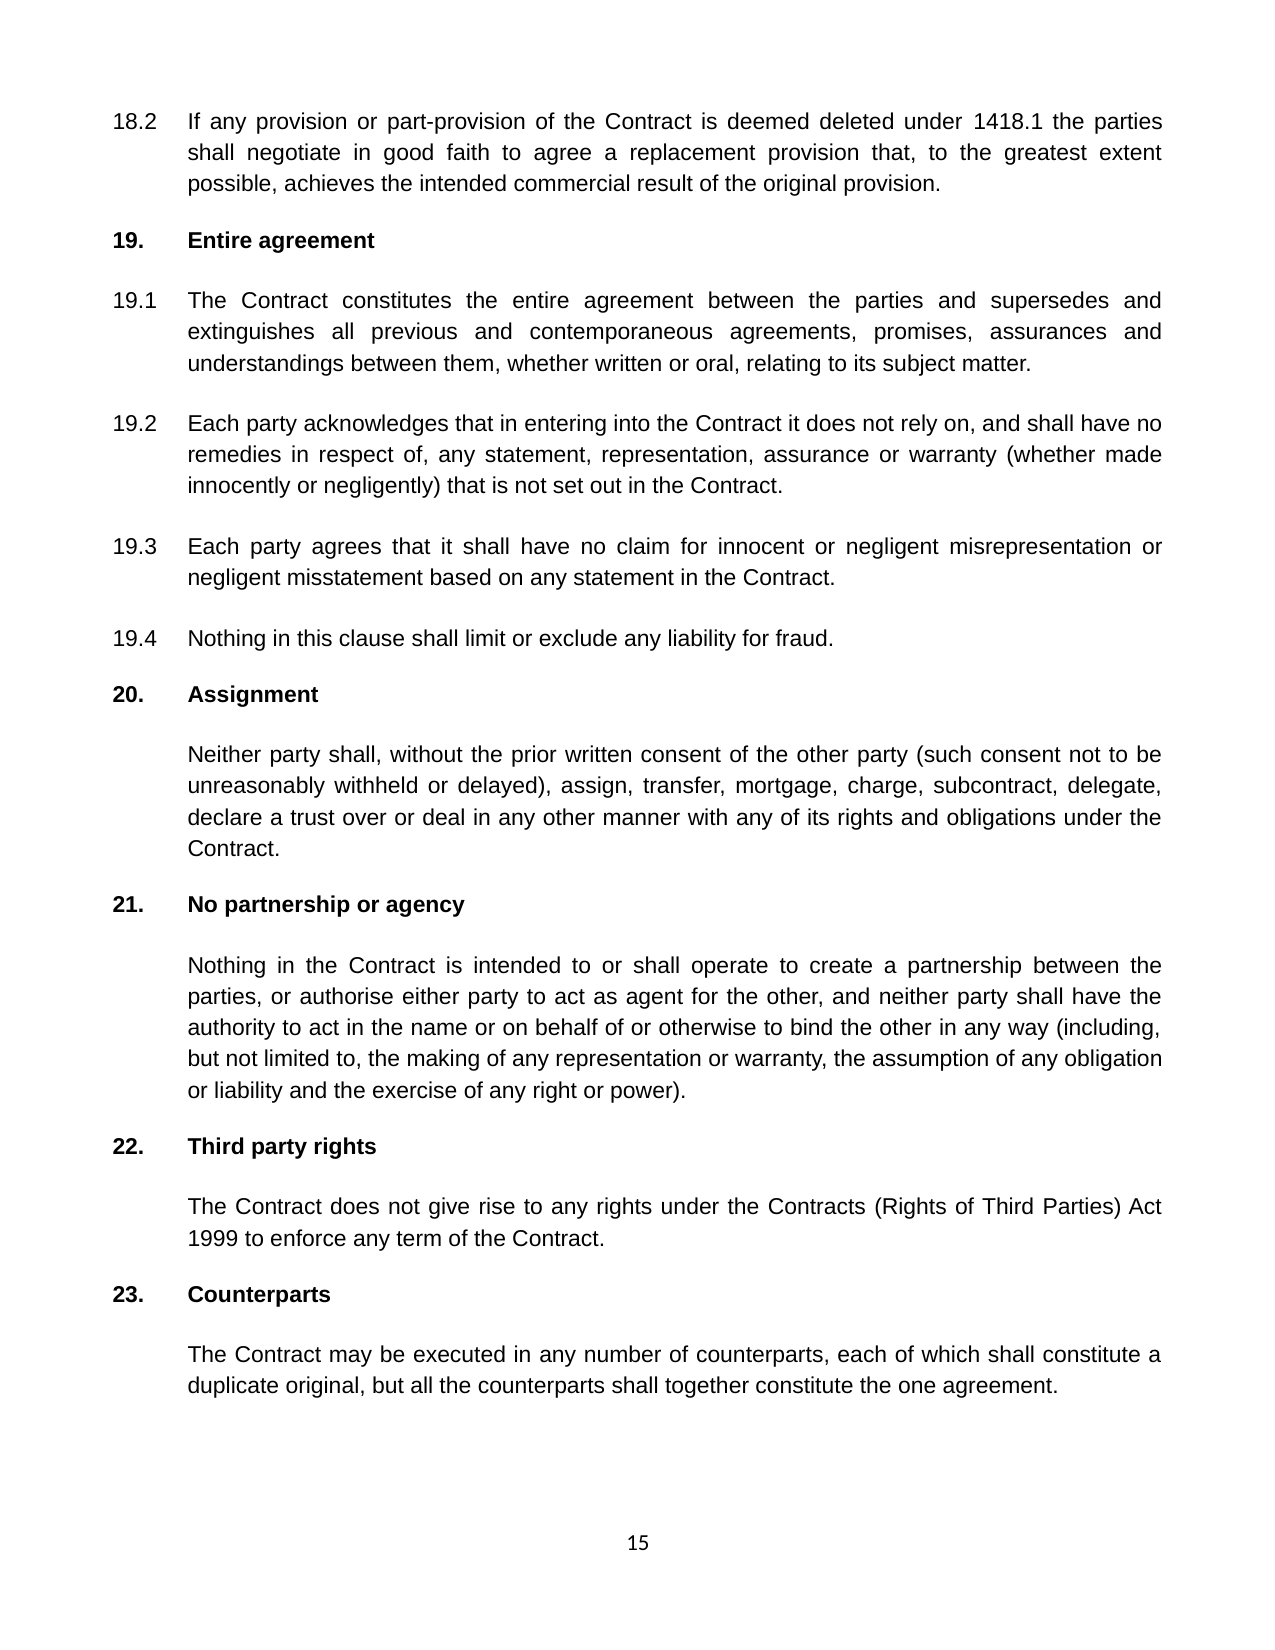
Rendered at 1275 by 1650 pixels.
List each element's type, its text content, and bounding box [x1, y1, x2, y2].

title Each party agrees that it shall have no claim for innocent or negligent misrepresentation or negligent misstatement based on any statement in the Contract. [112, 528, 1163, 591]
title Nothing in this clause shall limit or exclude any liability for fraud. [112, 620, 1163, 651]
title The Contract constitutes the entire agreement between the parties and supersedes and extinguishes all previous and contemporaneous agreements, promises, assurances and understandings between them, whether written or oral, relating to its subject matter. [112, 282, 1163, 376]
title No partnership or agency [112, 886, 1163, 918]
title If any provision or part-provision of the Contract is deemed deleted under clause 18.1 the parties shall negotiate in good faith to agree a replacement provision that, to the greatest extent possible, achieves the intended commercial result of the original provision. [112, 103, 1163, 197]
title Counterparts [112, 1276, 1163, 1307]
title Assignment [112, 676, 1163, 707]
title Nothing in the Contract is intended to or shall operate to create a partnership between the parties, or authorise either party to act as agent for the other, and neither party shall have the authority to act in the name or on behalf of or otherwise to bind the other in any way (including, but not limited to, the making of any representation or warranty, the assumption of any obligation or liability and the exercise of any right or power). [187, 947, 1163, 1103]
title Each party acknowledges that in entering into the Contract it does not rely on, and shall have no remedies in respect of, any statement, representation, assurance or warranty (whether made innocently or negligently) that is not set out in the Contract. [112, 405, 1163, 499]
title Neither party shall, without the prior written consent of the other party (such consent not to be unreasonably withheld or delayed), assign, transfer, mortgage, charge, subcontract, delegate, declare a trust over or deal in any other manner with any of its rights and obligations under the Contract. [187, 736, 1163, 861]
title The Contract may be executed in any number of counterparts, each of which shall constitute a duplicate original, but all the counterparts shall together constitute the one agreement. [187, 1336, 1163, 1399]
title Entire agreement [112, 222, 1163, 253]
title The Contract does not give rise to any rights under the Contracts (Rights of Third Parties) Act 1999 to enforce any term of the Contract. [187, 1188, 1163, 1251]
title Third party rights [112, 1128, 1163, 1159]
